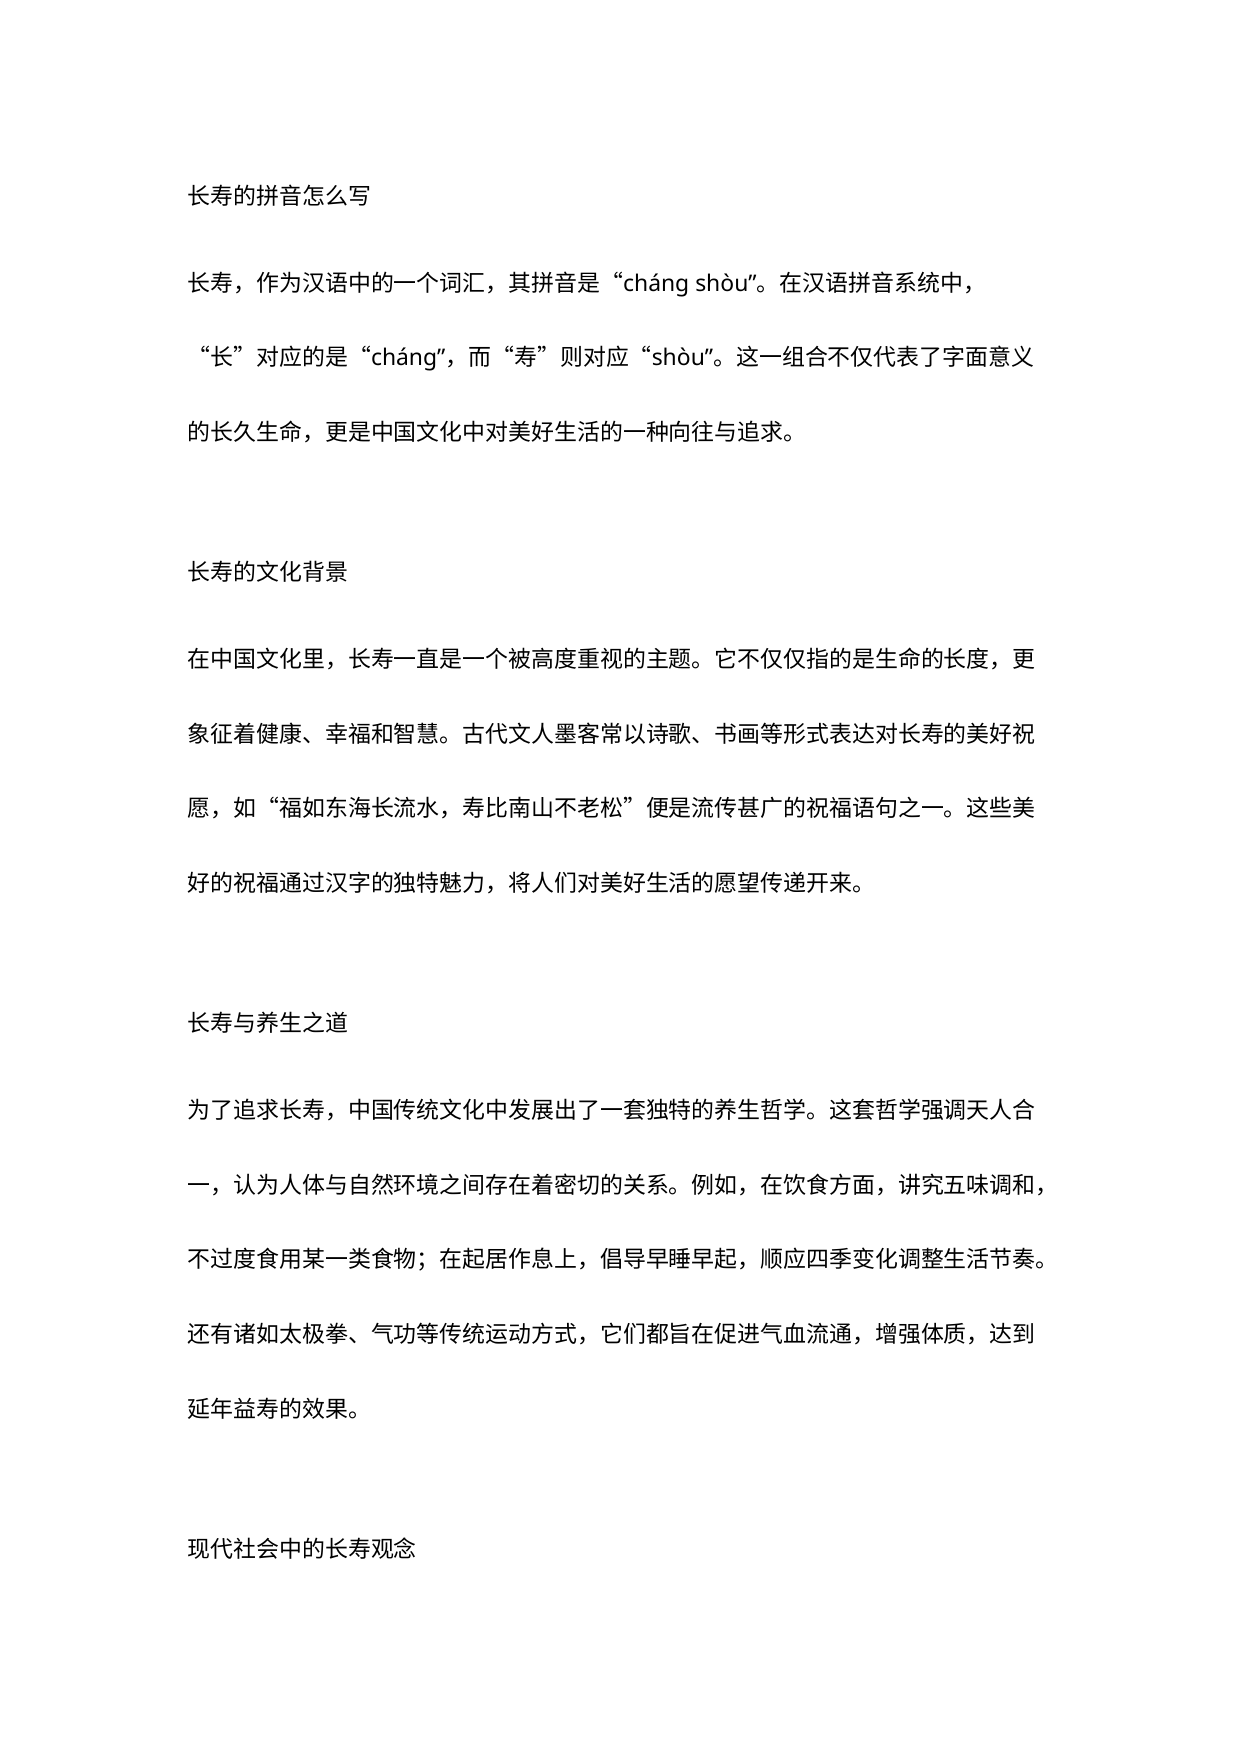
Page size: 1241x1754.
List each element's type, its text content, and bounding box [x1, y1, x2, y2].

text 在中国文化里，长寿一直是一个被高度重视的主题。它不仅仅指的是生命的长度，更象征着健康、幸福和智慧。古代文人墨客常以诗歌、书画等形式表达对长寿的美好祝愿，如“福如东海长流水，寿比南山不老松”便是流传甚广的祝福语句之一。这些美好的祝福通过汉字的独特魅力，将人们对美好生活的愿望传递开来。 [187, 625, 1053, 914]
text 为了追求长寿，中国传统文化中发展出了一套独特的养生哲学。这套哲学强调天人合一，认为人体与自然环境之间存在着密切的关系。例如，在饮食方面，讲究五味调和，不过度食用某一类食物；在起居作息上，倡导早睡早起，顺应四季变化调整生活节奏。还有诸如太极拳、气功等传统运动方式，它们都旨在促进气血流通，增强体质，达到延年益寿的效果。 [187, 1076, 1053, 1440]
text 长寿与养生之道 [187, 989, 1053, 1054]
text 长寿，作为汉语中的一个词汇，其拼音是“cháng shòu”。在汉语拼音系统中，“长”对应的是“cháng”，而“寿”则对应“shòu”。这一组合不仅代表了字面意义的长久生命，更是中国文化中对美好生活的一种向往与追求。 [187, 248, 1053, 463]
text 长寿的拼音怎么写 [187, 162, 1053, 227]
text 长寿的文化背景 [187, 538, 1053, 603]
text 现代社会中的长寿观念 [187, 1515, 1053, 1580]
